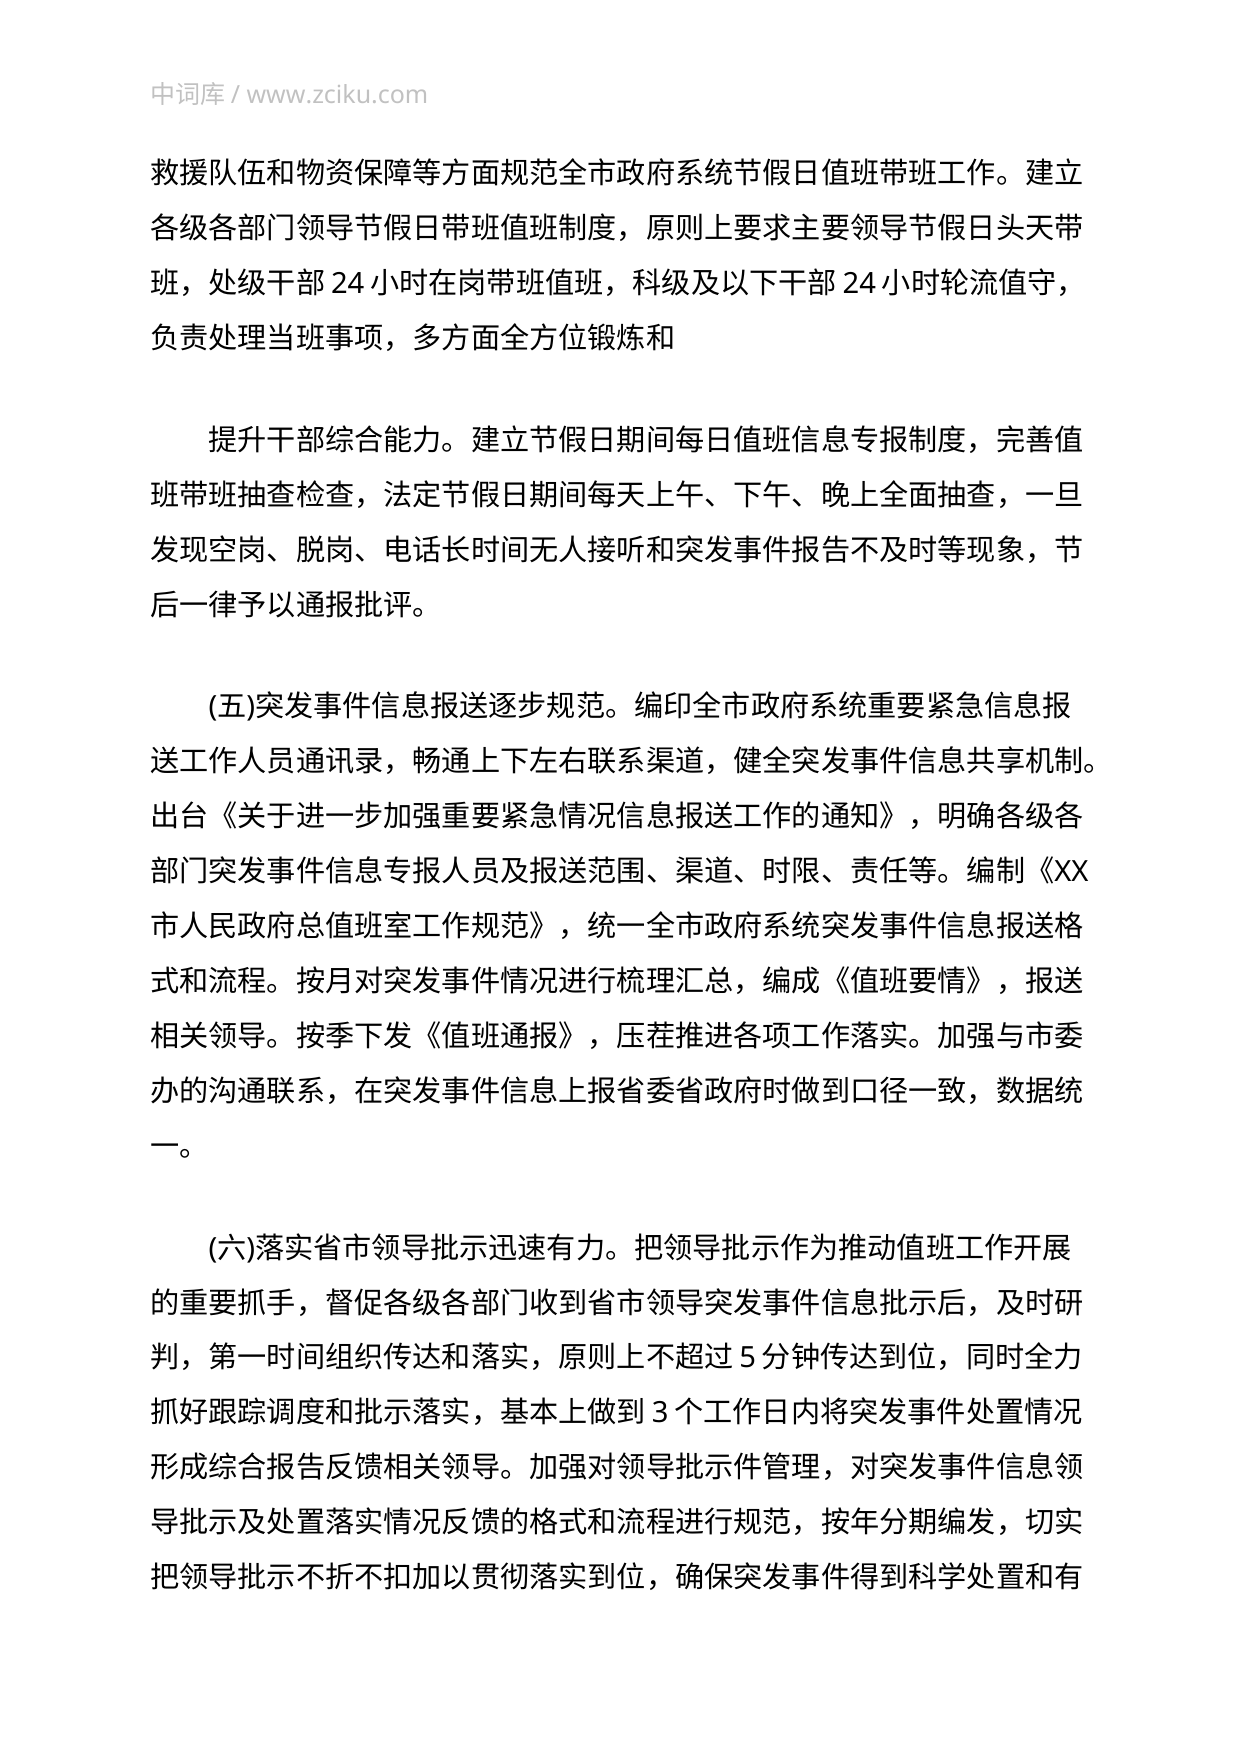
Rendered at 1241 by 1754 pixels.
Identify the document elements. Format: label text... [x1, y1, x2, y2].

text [150, 150, 1090, 357]
text 提升干部综合能力。建立节假日期间每日值班信息专报制度，完善值班带班抽查检查，法定节假日期间每天上午、下午、晚上全面抽查，一旦发现空岗、脱岗、电话长时间无人接听和突发事件报告不及时等现象，节后一律予以通报批评。 [150, 417, 1090, 623]
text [150, 1224, 1090, 1596]
text (五)突发事件信息报送逐步规范。编印全市政府系统重要紧急信息报送工作人员通讯录，畅通上下左右联系渠道，健全突发事件信息共享机制。出台《关于进一步加强重要紧急情况信息报送工作的通知》，明确各级各部门突发事件信息专报人员及报送范围、渠道、时限、责任等。编制《XX市人民政府总值班室工作规范》，统一全市政府系统突发事件信息报送格式和流程。按月对突发事件情况进行梳理汇总，编成《值班要情》，报送相关领导。按季下发《值班通报》，压茬推进各项工作落实。加强与市委办的沟通联系，在突发事件信息上报省委省政府时做到口径一致，数据统一。 [150, 683, 1090, 1165]
